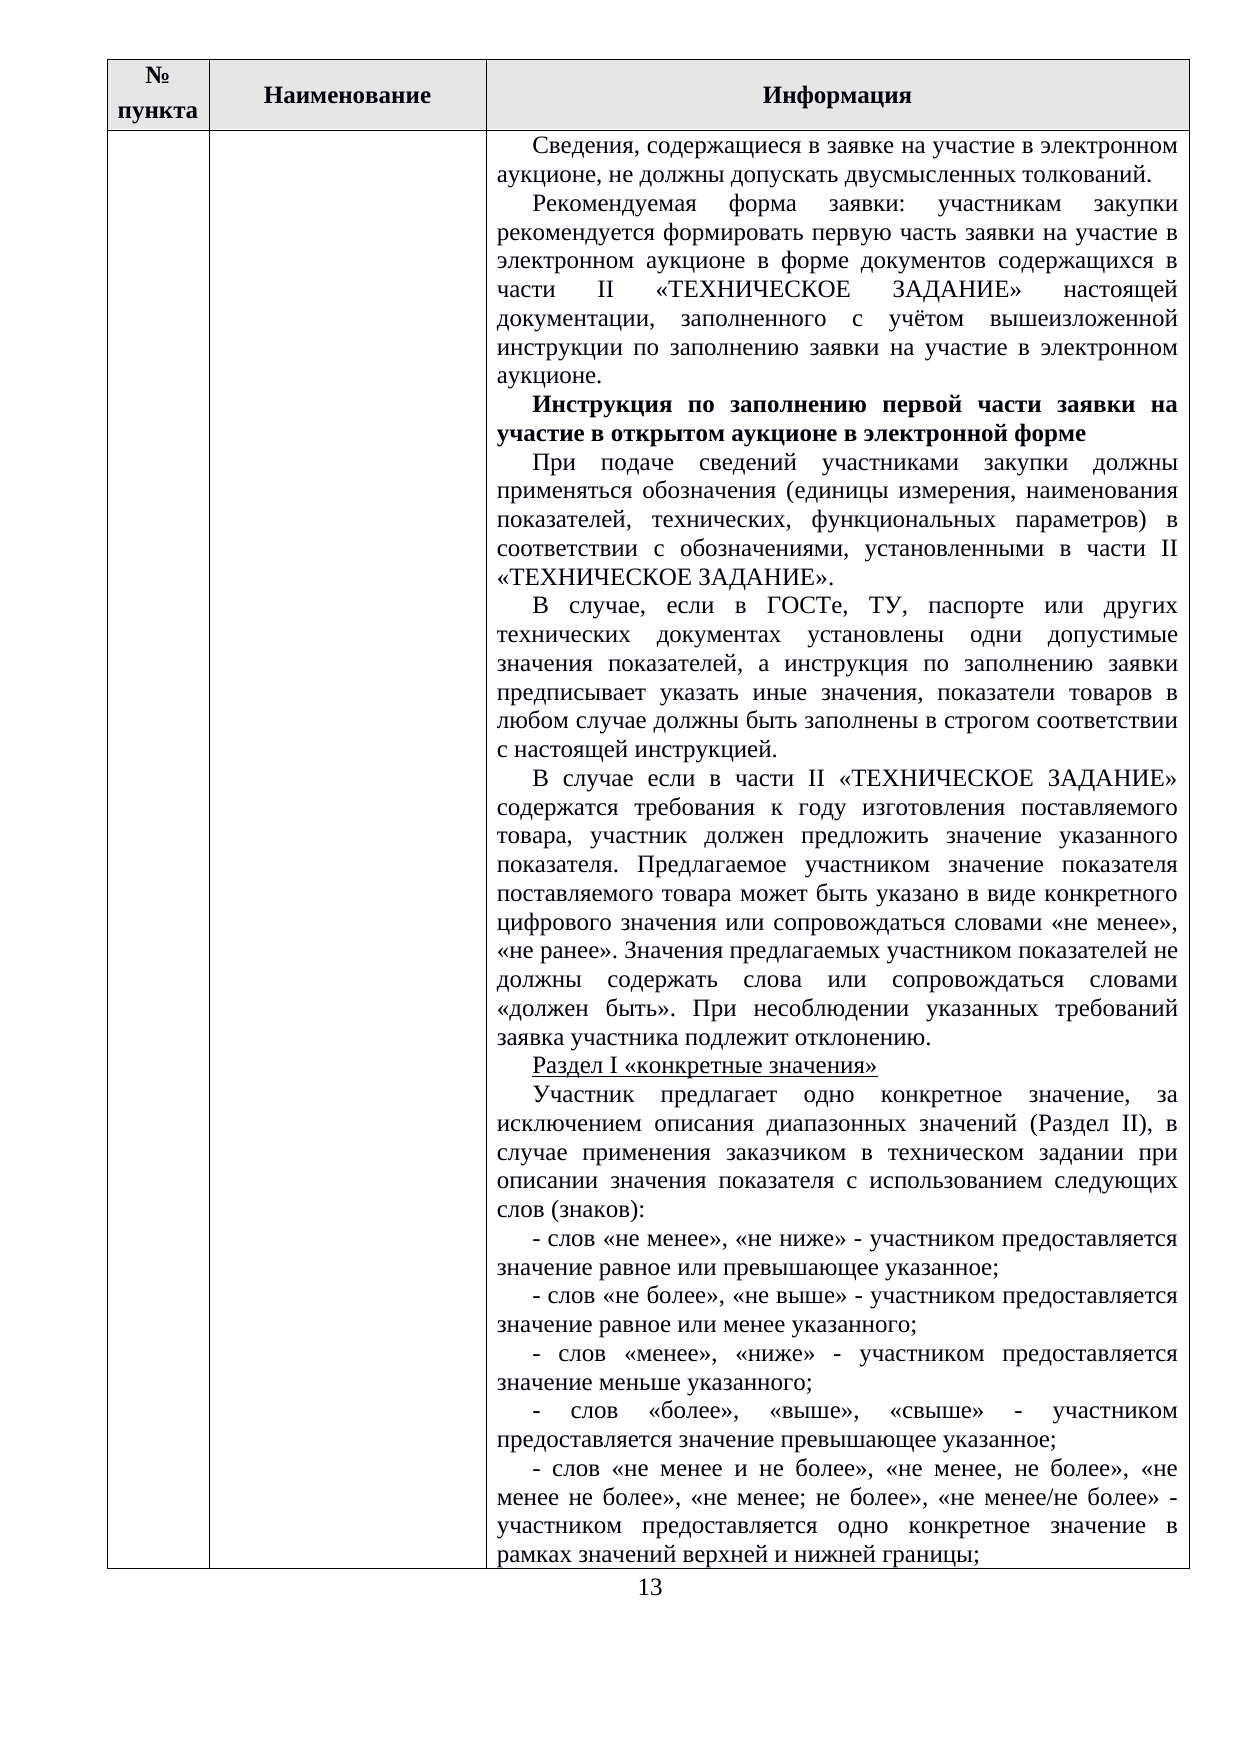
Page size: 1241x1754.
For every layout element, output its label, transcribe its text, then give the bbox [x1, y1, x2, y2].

table_cell [108, 131, 209, 1568]
table_header Наименование [210, 60, 486, 129]
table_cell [210, 131, 486, 1568]
table_header № пункта [108, 60, 209, 129]
table_header Информация [487, 60, 1189, 129]
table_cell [487, 131, 1189, 1568]
